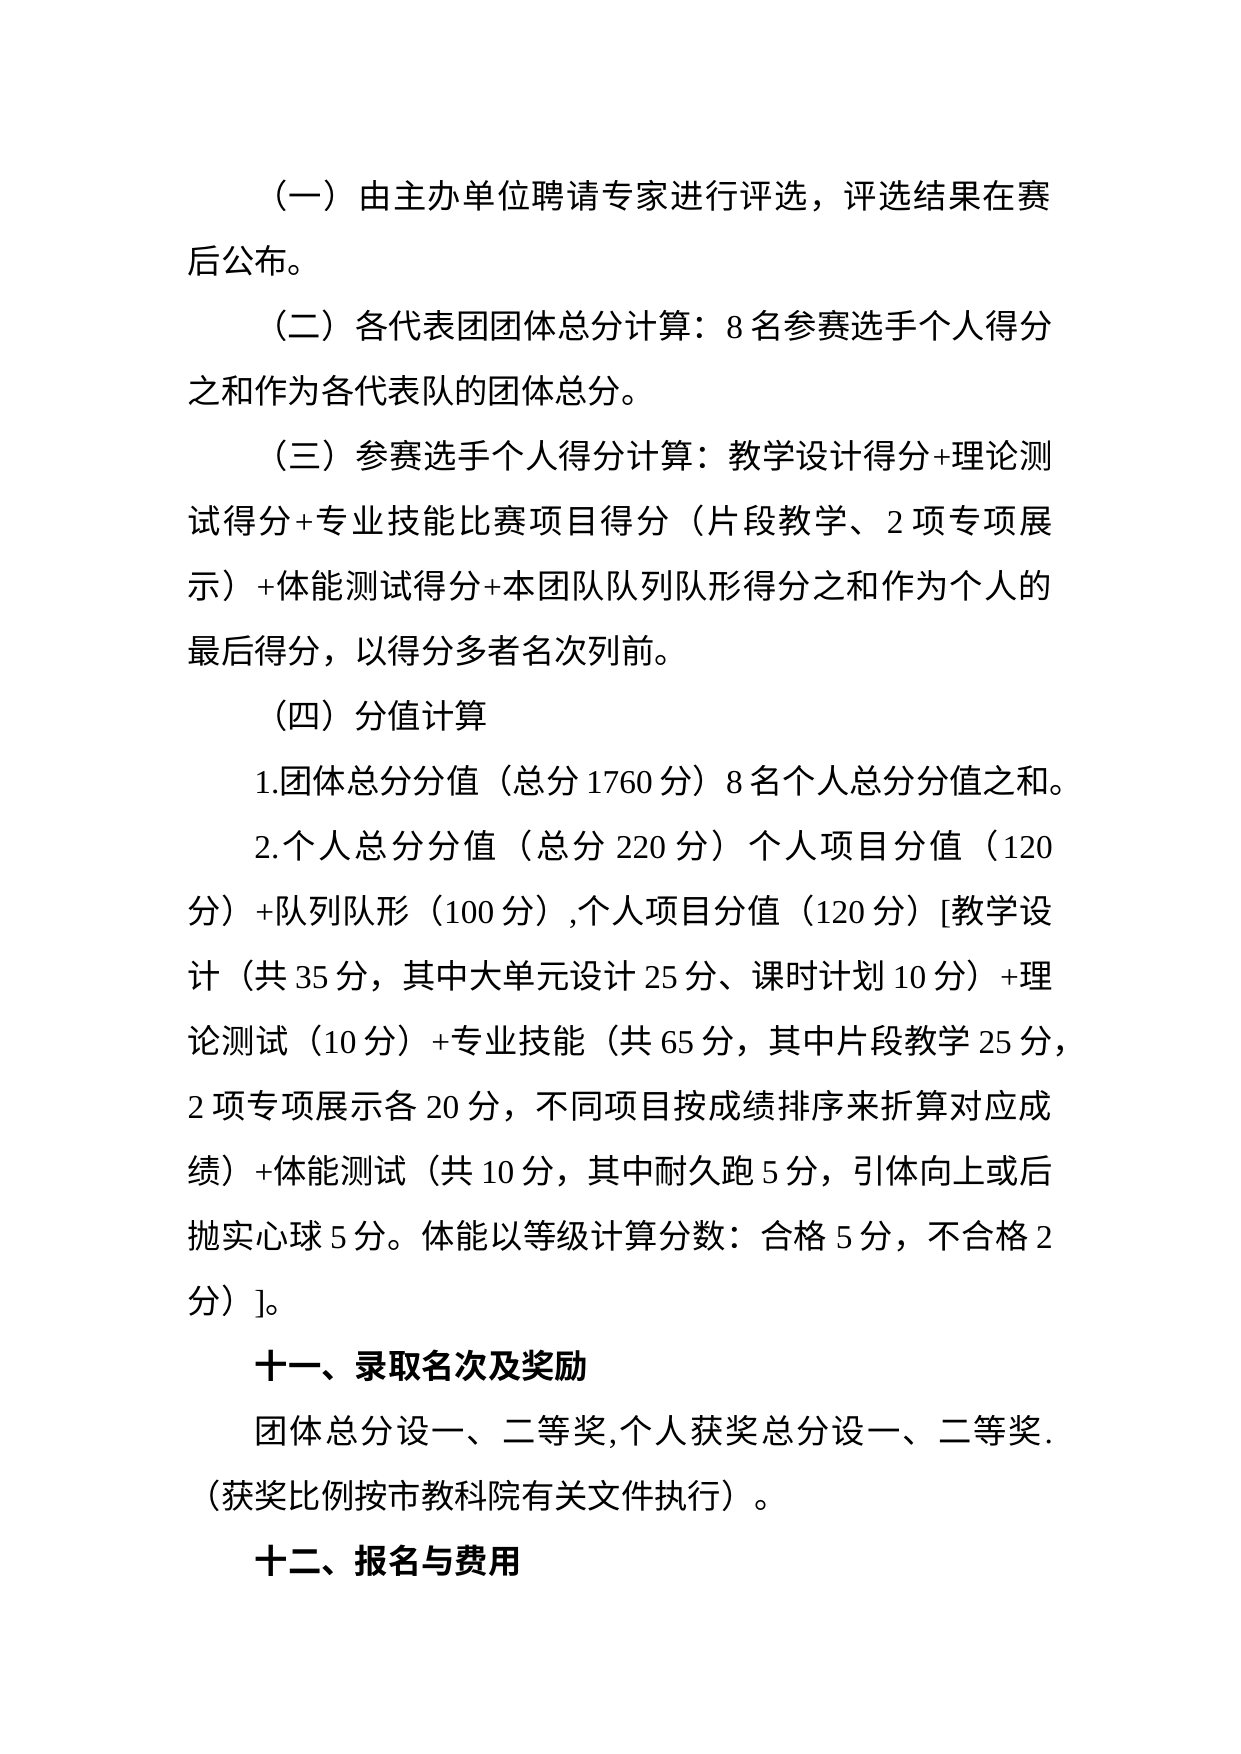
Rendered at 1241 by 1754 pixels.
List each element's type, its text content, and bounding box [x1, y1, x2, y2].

text （四）分值计算 [187, 682, 1053, 747]
text 团体总分设一、二等奖,个人获奖总分设一、二等奖.（获奖比例按市教科院有关文件执行）。 [187, 1397, 1053, 1527]
text （一）由主办单位聘请专家进行评选，评选结果在赛后公布。 [187, 162, 1053, 292]
text 1.团体总分分值（总分1760分）8名个人总分分值之和。 [187, 747, 1053, 812]
text （二）各代表团团体总分计算：8名参赛选手个人得分之和作为各代表队的团体总分。 [187, 292, 1053, 422]
text 十一、录取名次及奖励 [187, 1332, 1053, 1397]
text 十二、报名与费用 [187, 1527, 1053, 1592]
text （三）参赛选手个人得分计算：教学设计得分+理论测试得分+专业技能比赛项目得分（片段教学、2项专项展示）+体能测试得分+本团队队列队形得分之和作为个人的最后得分，以得分多者名次列前。 [187, 422, 1053, 682]
text 2.个人总分分值（总分220分）个人项目分值（120分）+队列队形（100分）,个人项目分值（120分）[教学设计（共35分，其中大单元设计25分、课时计划10分）+理论测试（10分）+专业技能（共65分，其中片段教学25分，2项专项展示各20分，不同项目按成绩排序来折算对应成绩）+体能测试（共10分，其中耐久跑5分，引体向上或后抛实心球5分。体能以等级计算分数：合格5分，不合格2分）]。 [187, 812, 1053, 1332]
